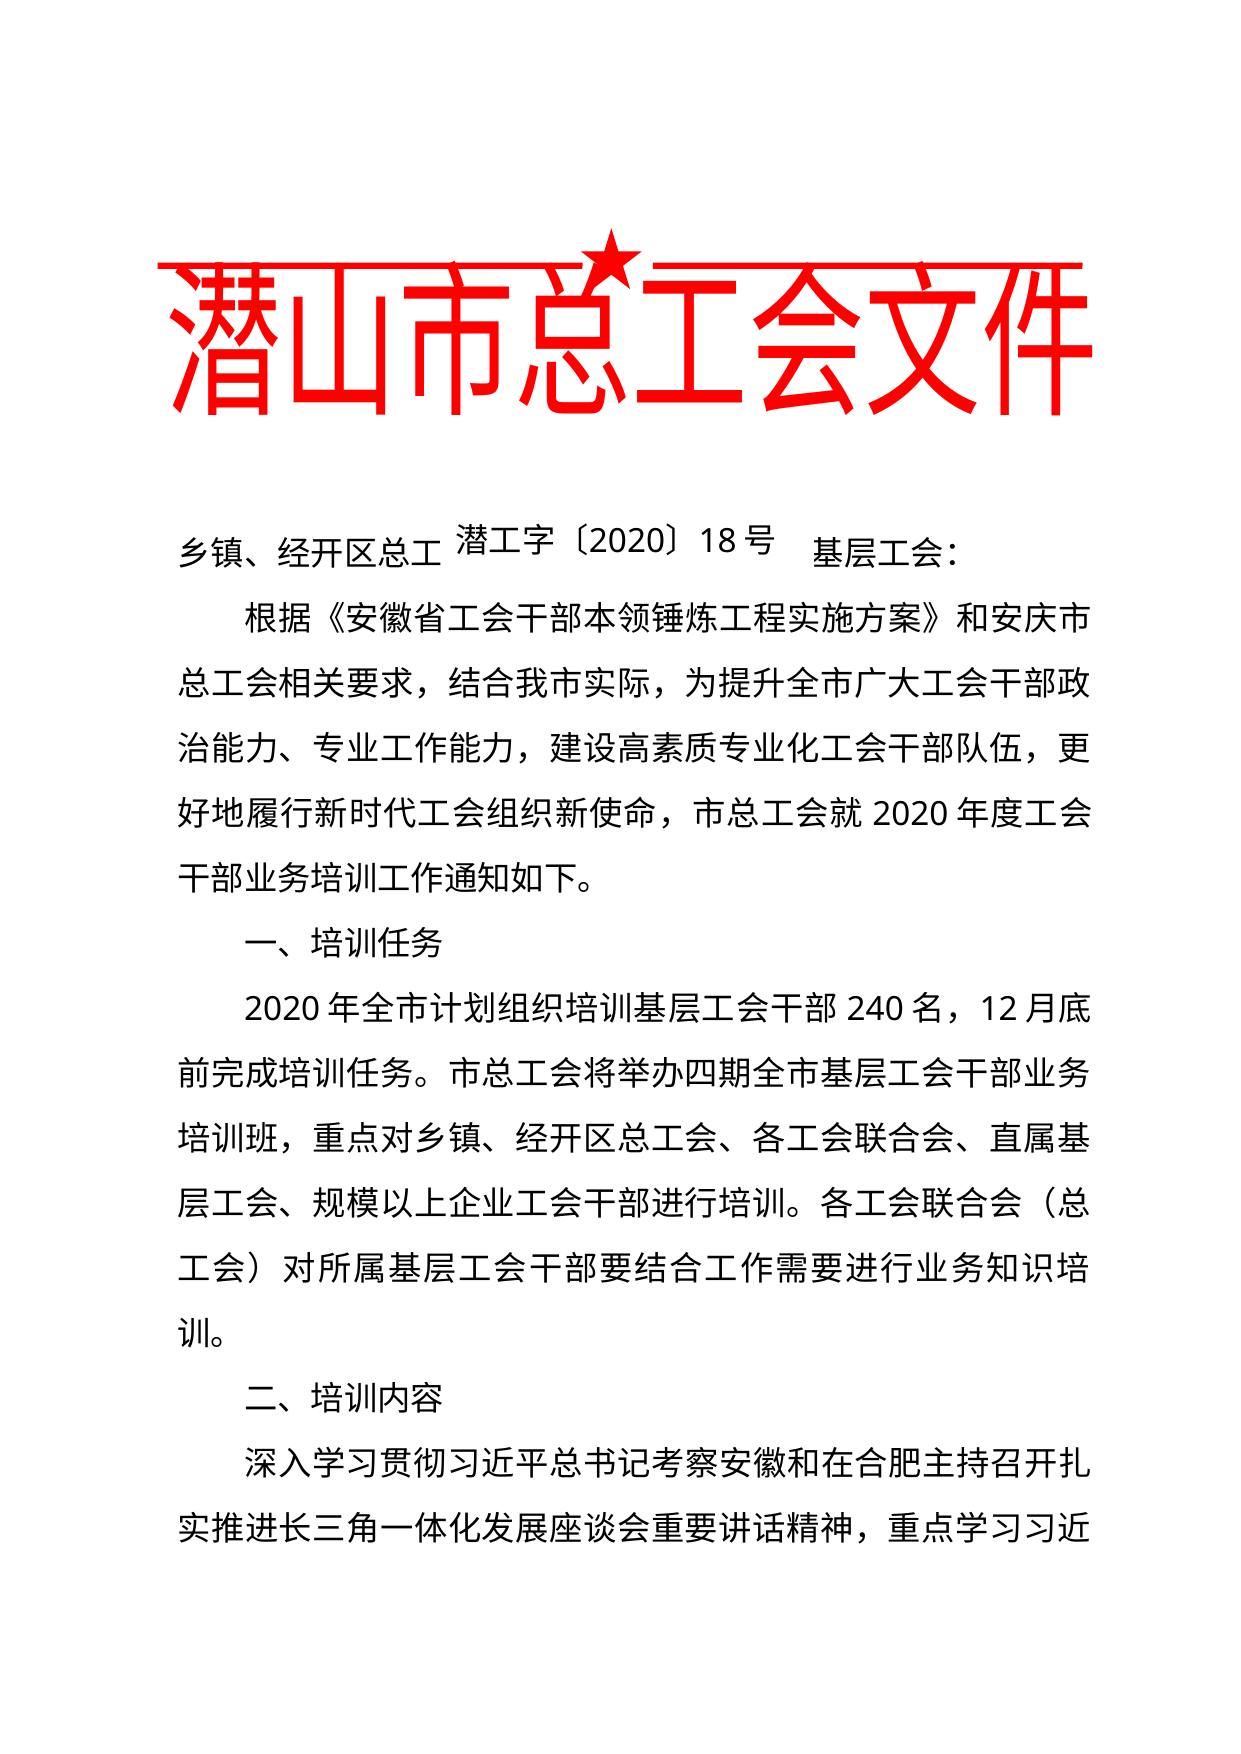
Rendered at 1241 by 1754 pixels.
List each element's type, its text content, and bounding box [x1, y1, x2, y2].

text 一、培训任务 [177, 908, 1093, 973]
text 二、培训内容 [177, 1363, 1093, 1428]
text 根据《安徽省工会干部本领锤炼工程实施方案》和安庆市总工会相关要求，结合我市实际，为提升全市广大工会干部政治能力、专业工作能力，建设高素质专业化工会干部队伍，更好地履行新时代工会组织新使命，市总工会就2020年度工会干部业务培训工作通知如下。 [177, 583, 1093, 908]
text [177, 1428, 1093, 1558]
text 乡镇、经开区总工会、各工会联合会、直属基层工会： [177, 518, 1093, 583]
text 2020年全市计划组织培训基层工会干部240名，12月底前完成培训任务。市总工会将举办四期全市基层工会干部业务培训班，重点对乡镇、经开区总工会、各工会联合会、直属基层工会、规模以上企业工会干部进行培训。各工会联合会（总工会）对所属基层工会干部要结合工作需要进行业务知识培训。 [177, 973, 1093, 1363]
